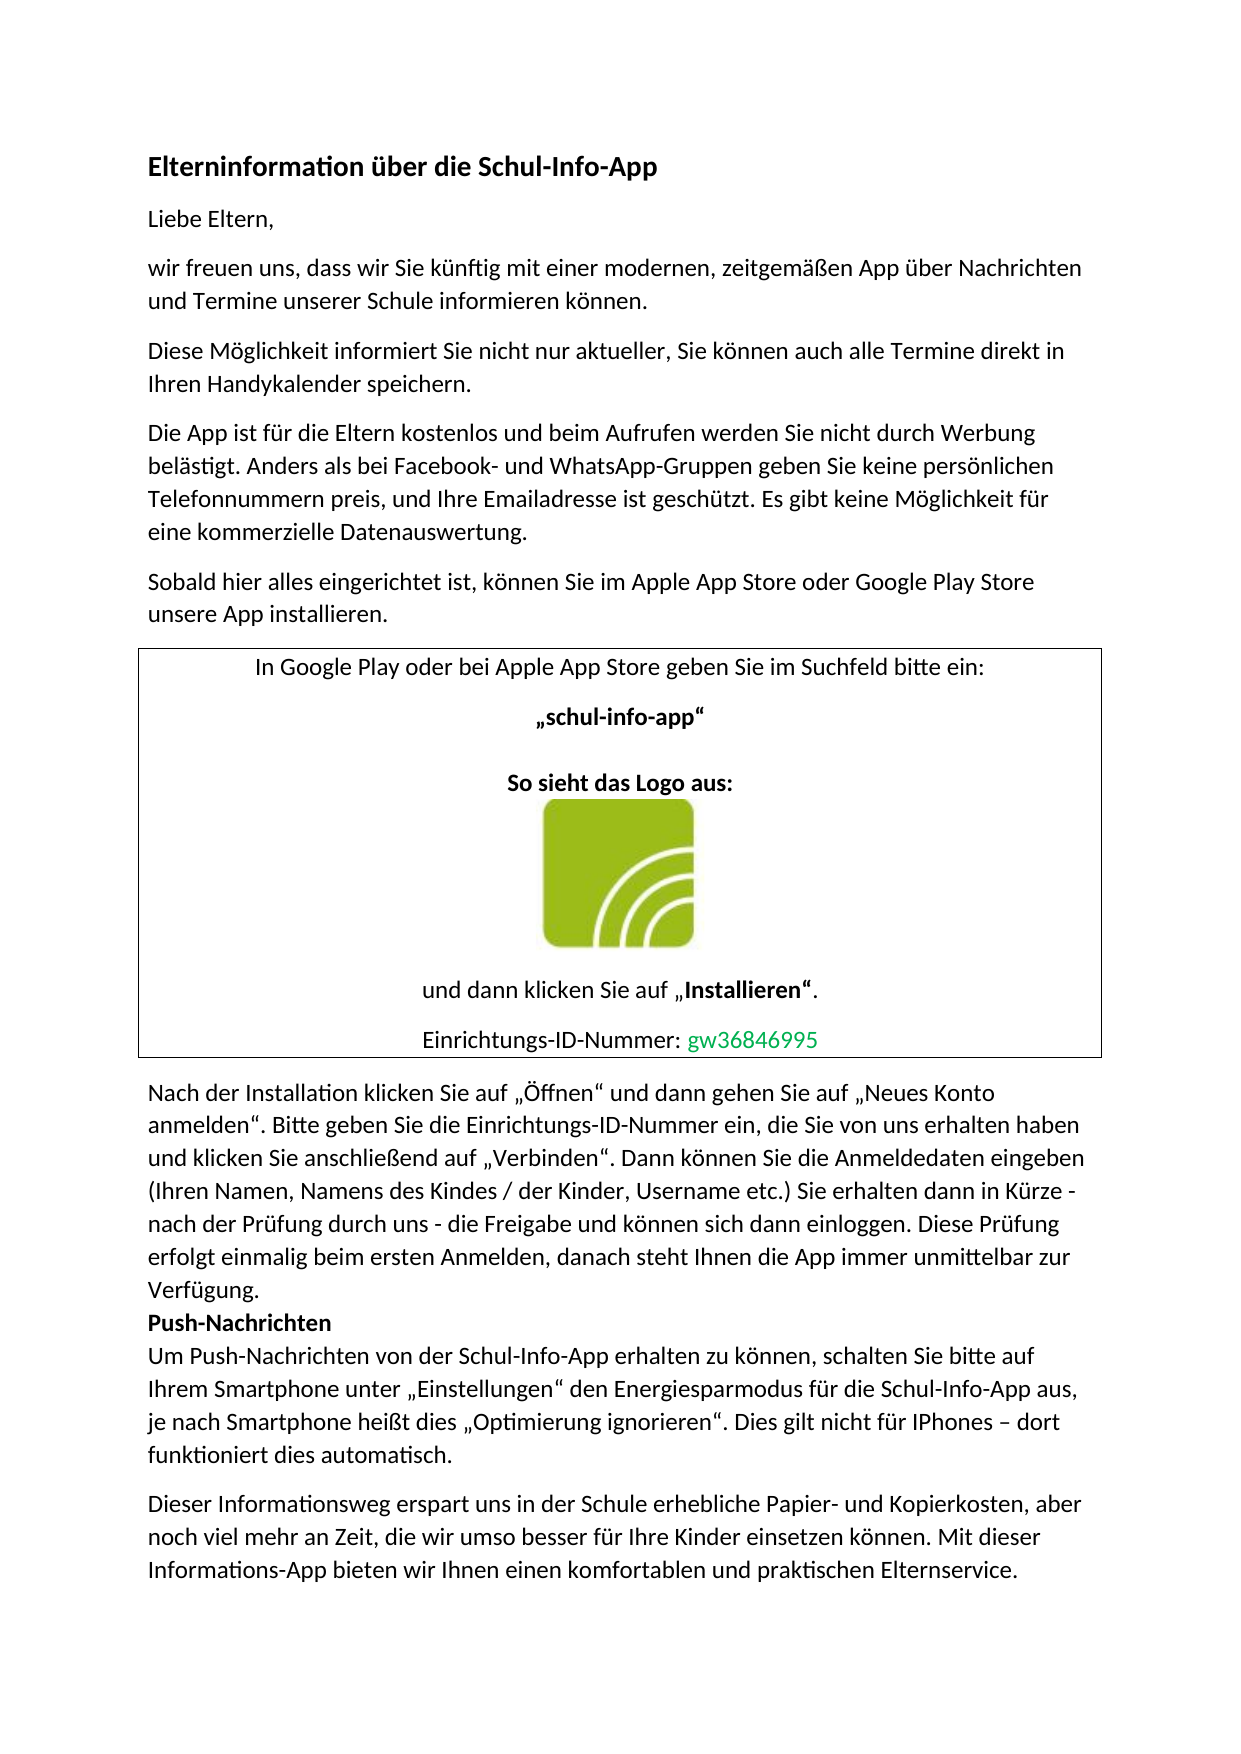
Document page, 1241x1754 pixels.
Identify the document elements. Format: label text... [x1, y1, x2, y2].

text Elterninformation über die Schul-Info-App [148, 148, 1093, 183]
text Liebe Eltern, [148, 203, 1093, 233]
text „schul-info-app“ So sieht das Logo aus: [139, 698, 1101, 956]
text und dann klicken Sie auf „Installieren“. [139, 971, 1101, 1005]
text Einrichtungs-ID-Nummer: gw36846995 [139, 1021, 1101, 1057]
text Sobald hier alles eingerichtet ist, können Sie im Apple App Store oder Google Play Store unsere App installieren. [148, 566, 1093, 629]
text Nach der Installation klicken Sie auf „Öffnen“ und dann gehen Sie auf „Neues Konto anmelden“. Bitte geben Sie die Einrichtungs-ID-Nummer ein, die Sie von uns erhalten haben und klicken Sie anschließend auf „Verbinden“. Dann können Sie die Anmeldedaten eingeben (Ihren Namen, Namens des Kindes / der Kinder, Username etc.) Sie erhalten dann in Kürze - nach der Prüfung durch uns - die Freigabe und können sich dann einloggen. Diese Prüfung erfolgt einmalig beim ersten Anmelden, danach steht Ihnen die App immer unmittelbar zur Verfügung. Push-Nachrichten Um Push-Nachrichten von der Schul-Info-App erhalten zu können, schalten Sie bitte auf Ihrem Smartphone unter „Einstellungen“ den Energiesparmodus für die Schul-Info-App aus, je nach Smartphone heißt dies „Optimierung ignorieren“. Dies gilt nicht für IPhones – dort funktioniert dies automatisch. [148, 1077, 1093, 1469]
text Die App ist für die Eltern kostenlos und beim Aufrufen werden Sie nicht durch Werbung belästigt. Anders als bei Facebook- und WhatsApp-Gruppen geben Sie keine persönlichen Telefonnummern preis, und Ihre Emailadresse ist geschützt. Es gibt keine Möglichkeit für eine kommerzielle Datenauswertung. [148, 417, 1093, 547]
text Dieser Informationsweg erspart uns in der Schule erhebliche Papier- und Kopierkosten, aber noch viel mehr an Zeit, die wir umso besser für Ihre Kinder einsetzen können. Mit dieser Informations-App bieten wir Ihnen einen komfortablen und praktischen Elternservice. [148, 1488, 1093, 1585]
picture [535, 799, 705, 956]
text wir freuen uns, dass wir Sie künftig mit einer modernen, zeitgemäßen App über Nachrichten und Termine unserer Schule informieren können. [148, 252, 1093, 316]
text In Google Play oder bei Apple App Store geben Sie im Suchfeld bitte ein: [139, 649, 1101, 682]
text Diese Möglichkeit informiert Sie nicht nur aktueller, Sie können auch alle Termine direkt in Ihren Handykalender speichern. [148, 335, 1093, 398]
